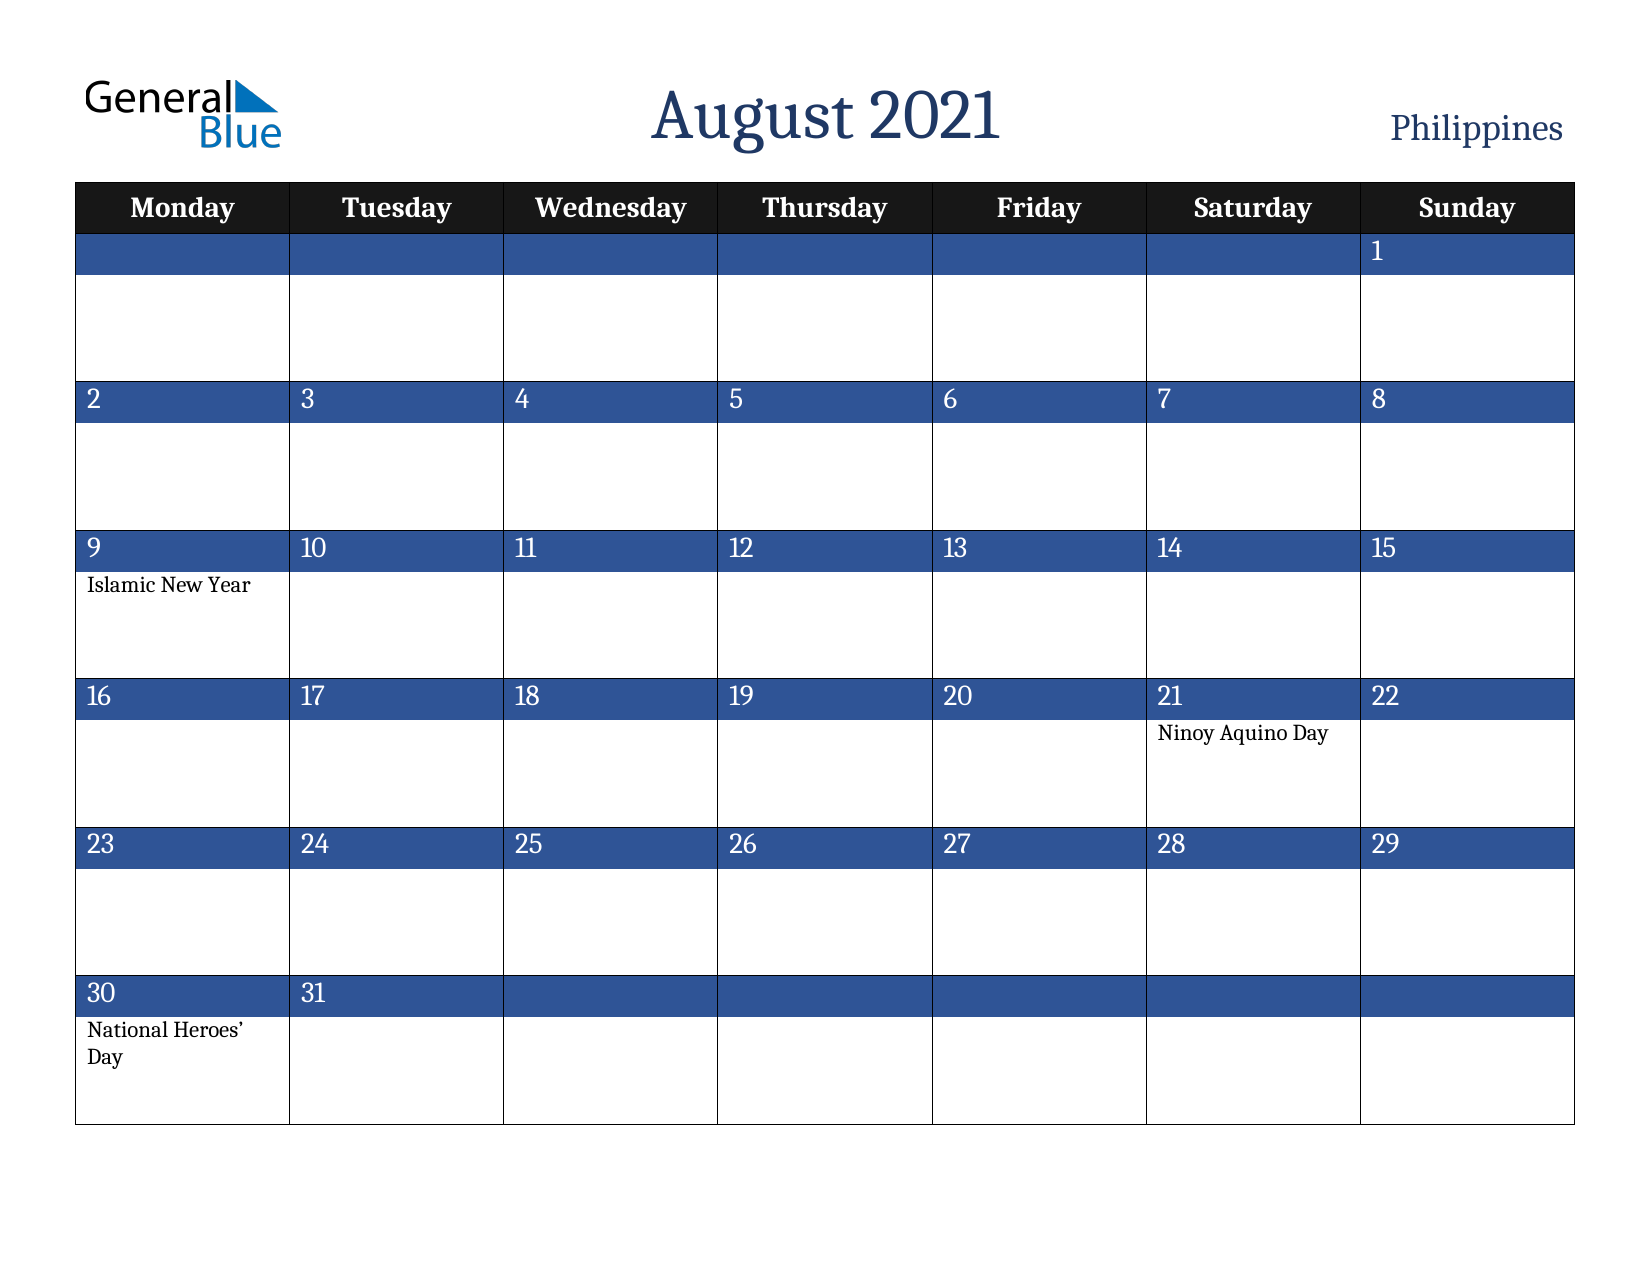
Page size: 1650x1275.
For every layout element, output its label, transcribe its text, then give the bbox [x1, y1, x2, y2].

table_cell [718, 720, 932, 827]
table_cell [933, 720, 1146, 827]
table_cell 26 [718, 828, 932, 869]
table_cell [718, 423, 932, 530]
table_cell [76, 234, 289, 275]
table_cell 8 [1361, 382, 1574, 423]
table_cell 23 [76, 828, 289, 869]
table_cell [290, 275, 503, 381]
table_cell 9 [76, 531, 289, 572]
table_cell 28 [1147, 828, 1360, 869]
table_cell [504, 720, 717, 827]
table_cell 6 [933, 382, 1146, 423]
table_cell 27 [933, 828, 1146, 869]
table_cell [290, 572, 503, 678]
table_cell 1 [1361, 234, 1574, 275]
table_cell [1147, 423, 1360, 530]
table_cell [933, 234, 1146, 275]
table_cell Wednesday [504, 183, 717, 233]
table_cell 20 [933, 679, 1146, 720]
table_cell 21 [1147, 679, 1360, 720]
table_cell Saturday [1147, 183, 1360, 233]
table_cell 13 [933, 531, 1146, 572]
table_cell [76, 720, 289, 827]
table_cell [933, 572, 1146, 678]
picture [86, 80, 281, 148]
table_cell [1147, 1017, 1360, 1123]
table_cell 5 [718, 382, 932, 423]
table_cell 2 [76, 382, 289, 423]
table_cell Tuesday [290, 183, 503, 233]
table_cell [504, 1017, 717, 1123]
table_cell 31 [290, 976, 503, 1017]
table_cell Monday [76, 183, 289, 233]
table_cell [1361, 869, 1574, 975]
table_cell [933, 869, 1146, 975]
table_cell [1361, 423, 1574, 530]
table_cell [290, 869, 503, 975]
table_cell National Heroes’ Day [76, 1017, 289, 1123]
table_cell [504, 423, 717, 530]
table_cell 15 [1361, 531, 1574, 572]
table_cell [933, 423, 1146, 530]
table_cell [290, 720, 503, 827]
table_cell [76, 275, 289, 381]
table_cell 24 [290, 828, 503, 869]
table_cell [718, 275, 932, 381]
table_cell [504, 275, 717, 381]
table_cell 3 [290, 382, 503, 423]
table_cell 14 [1147, 531, 1360, 572]
table_cell [504, 869, 717, 975]
table_cell [1147, 976, 1360, 1017]
table_cell [933, 976, 1146, 1017]
table_cell [504, 234, 717, 275]
table_cell [718, 234, 932, 275]
table_cell [718, 1017, 932, 1123]
table_cell [290, 234, 503, 275]
table_cell Sunday [1361, 183, 1574, 233]
table_cell Islamic New Year [76, 572, 289, 678]
table_cell 16 [76, 679, 289, 720]
table_cell Friday [933, 183, 1146, 233]
table_cell [1361, 976, 1574, 1017]
table_cell [1361, 720, 1574, 827]
table_cell Thursday [718, 183, 932, 233]
table_cell [290, 1017, 503, 1123]
table_cell 12 [718, 531, 932, 572]
table_cell 10 [290, 531, 503, 572]
table_cell [1361, 572, 1574, 678]
table_cell 29 [1361, 828, 1574, 869]
table_cell 7 [1147, 382, 1360, 423]
table_cell [718, 572, 932, 678]
table_cell [76, 869, 289, 975]
table_cell [76, 423, 289, 530]
table_cell [1147, 869, 1360, 975]
table_cell [1147, 572, 1360, 678]
table_cell [504, 976, 717, 1017]
table_header Philippines [1146, 75, 1574, 182]
table_cell [290, 423, 503, 530]
table_cell [718, 869, 932, 975]
table_cell 22 [1361, 679, 1574, 720]
table_cell 4 [504, 382, 717, 423]
table_cell 25 [504, 828, 717, 869]
table_cell 11 [504, 531, 717, 572]
table_cell 19 [718, 679, 932, 720]
table_cell [718, 976, 932, 1017]
table_cell [933, 275, 1146, 381]
table_cell [1361, 275, 1574, 381]
table_cell 17 [290, 679, 503, 720]
table_cell [933, 1017, 1146, 1123]
table_cell [1361, 1017, 1574, 1123]
table_cell [1147, 275, 1360, 381]
table_header [76, 75, 503, 182]
table_cell 30 [76, 976, 289, 1017]
table_cell 18 [504, 679, 717, 720]
table_cell [1147, 234, 1360, 275]
table_header August 2021 [504, 75, 1146, 182]
table_cell Ninoy Aquino Day [1147, 720, 1360, 827]
table_cell [504, 572, 717, 678]
